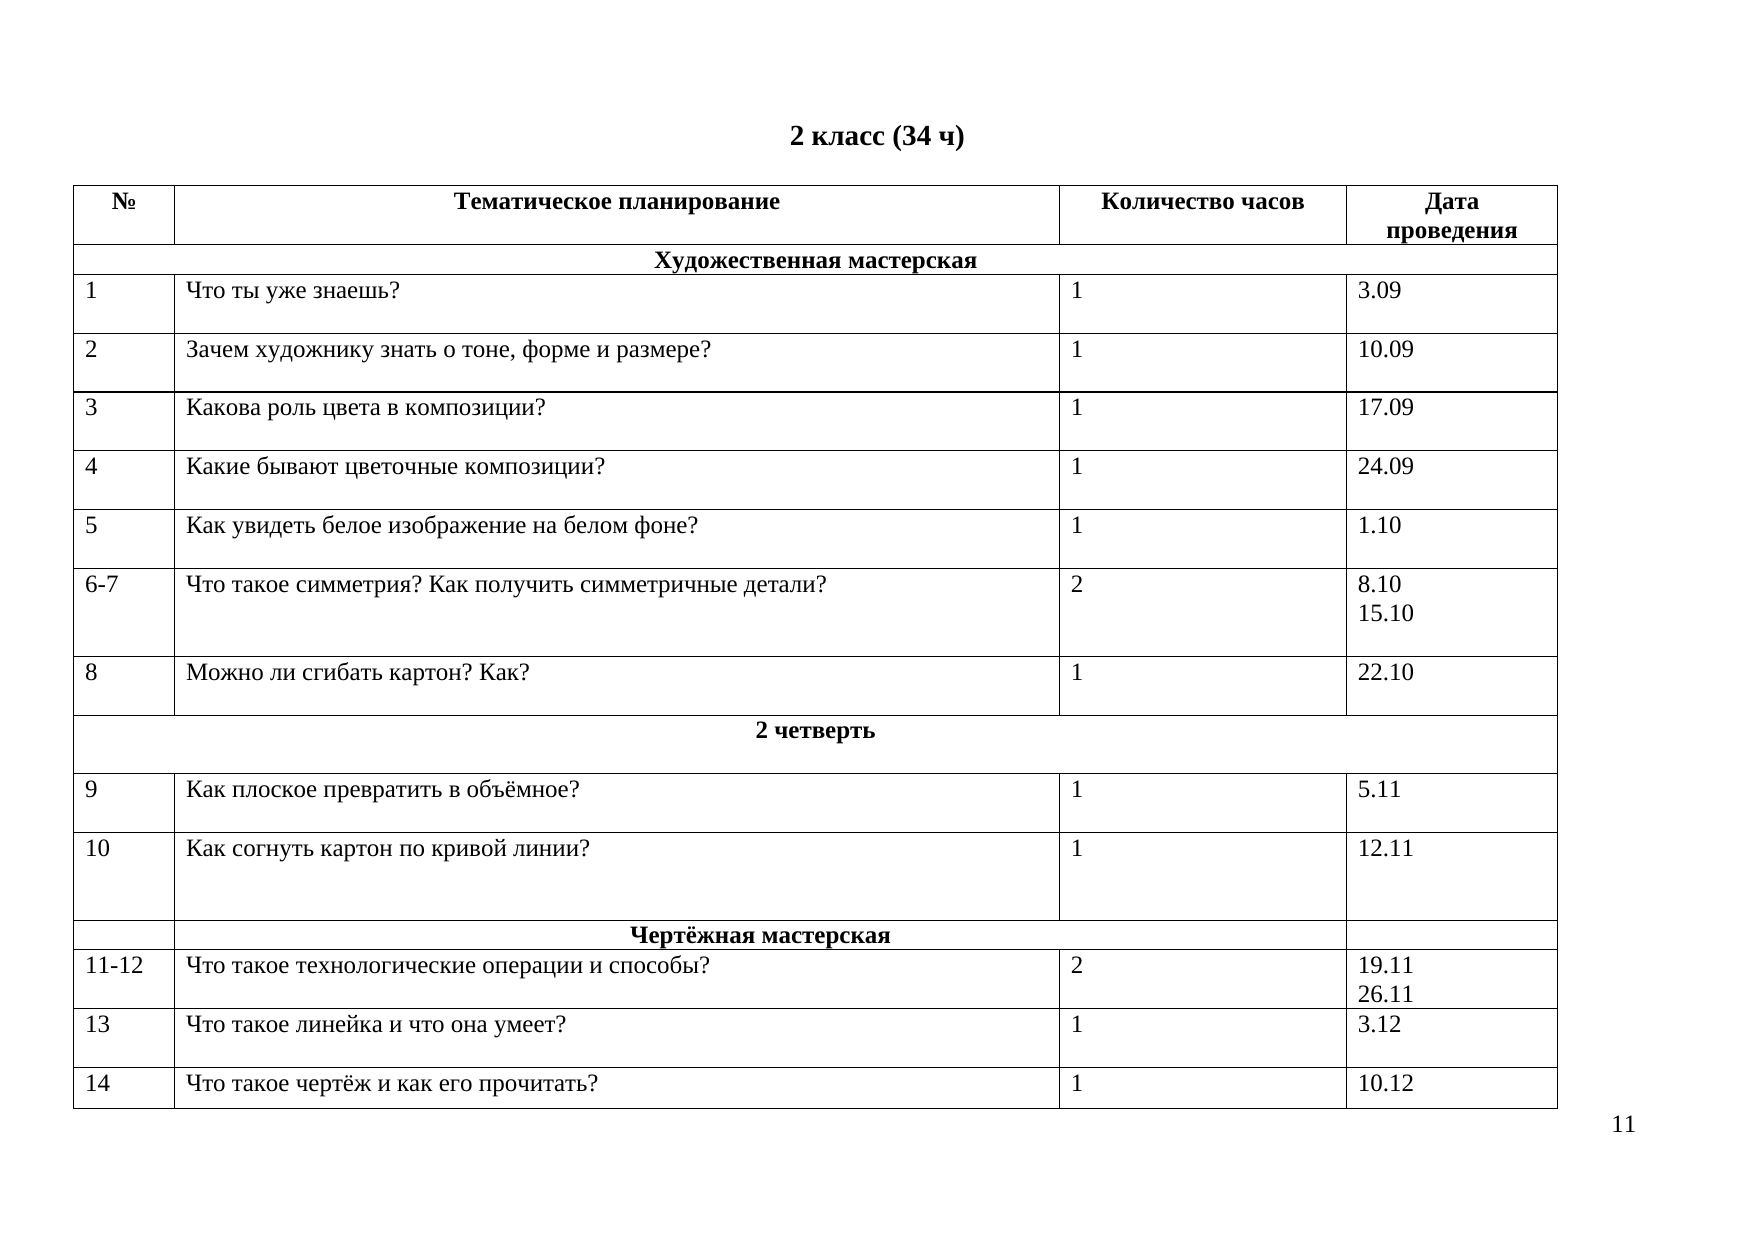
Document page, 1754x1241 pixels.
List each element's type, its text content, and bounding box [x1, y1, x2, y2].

table_header Количество часов [1060, 186, 1346, 244]
table_cell 3 [74, 393, 174, 450]
table_cell 12.11 [1347, 833, 1557, 919]
table_cell 5 [74, 510, 174, 568]
table_cell 1 [1060, 510, 1346, 568]
table_cell Как согнуть картон по кривой линии? [175, 833, 1059, 919]
table_cell 1 [1060, 1068, 1346, 1108]
table_cell 6-7 [74, 569, 174, 656]
table_cell 1.10 [1347, 510, 1557, 568]
table_cell [1347, 921, 1557, 949]
table_cell 1 [1060, 1009, 1346, 1067]
table_cell 3.09 [1347, 275, 1557, 333]
table_cell 2 [1060, 950, 1346, 1008]
table_cell 1 [1060, 393, 1346, 450]
table_cell 1 [74, 275, 174, 333]
table_cell Что такое симметрия? Как получить симметричные детали? [175, 569, 1059, 656]
table_cell [74, 921, 174, 949]
table_cell 8 [74, 657, 174, 714]
table_cell Какова роль цвета в композиции? [175, 393, 1059, 450]
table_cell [175, 1068, 1059, 1108]
table_cell 19.11 26.11 [1347, 950, 1557, 1008]
table_cell 2 четверть [74, 716, 1557, 773]
text 2 класс (34 ч) [118, 118, 1636, 152]
table_cell 22.10 [1347, 657, 1557, 714]
table_cell Художественная мастерская [74, 245, 1557, 274]
table_cell 2 [1060, 569, 1346, 656]
table_cell 11-12 [74, 950, 174, 1008]
table_cell 10.12 [1347, 1068, 1557, 1108]
table_cell 1 [1060, 334, 1346, 391]
table_cell 3.12 [1347, 1009, 1557, 1067]
table_cell 1 [1060, 833, 1346, 919]
table_header Дата проведения [1347, 186, 1557, 244]
table_cell 8.10 15.10 [1347, 569, 1557, 656]
table_cell 24.09 [1347, 451, 1557, 509]
table_cell 13 [74, 1009, 174, 1067]
table_cell 1 [1060, 275, 1346, 333]
table_cell Как плоское превратить в объёмное? [175, 774, 1059, 832]
table_header Тематическое планирование [175, 186, 1059, 244]
table_cell Зачем художнику знать о тоне, форме и размере? [175, 334, 1059, 391]
table_cell Что такое линейка и что она умеет? [175, 1009, 1059, 1067]
table_cell 10.09 [1347, 334, 1557, 391]
table_cell 1 [1060, 657, 1346, 714]
table_cell Что такое технологические операции и способы? [175, 950, 1059, 1008]
table_cell 10 [74, 833, 174, 919]
table_cell 5.11 [1347, 774, 1557, 832]
table_cell 9 [74, 774, 174, 832]
table_cell 4 [74, 451, 174, 509]
table_header № [74, 186, 174, 244]
table_cell Что ты уже знаешь? [175, 275, 1059, 333]
table_cell Какие бывают цветочные композиции? [175, 451, 1059, 509]
table_cell 1 [1060, 451, 1346, 509]
table_cell 14 [74, 1068, 174, 1108]
table_cell 2 [74, 334, 174, 391]
table_cell Чертёжная мастерская [175, 921, 1346, 949]
table_cell 1 [1060, 774, 1346, 832]
table_cell Можно ли сгибать картон? Как? [175, 657, 1059, 714]
table_cell Как увидеть белое изображение на белом фоне? [175, 510, 1059, 568]
table_cell 17.09 [1347, 393, 1557, 450]
